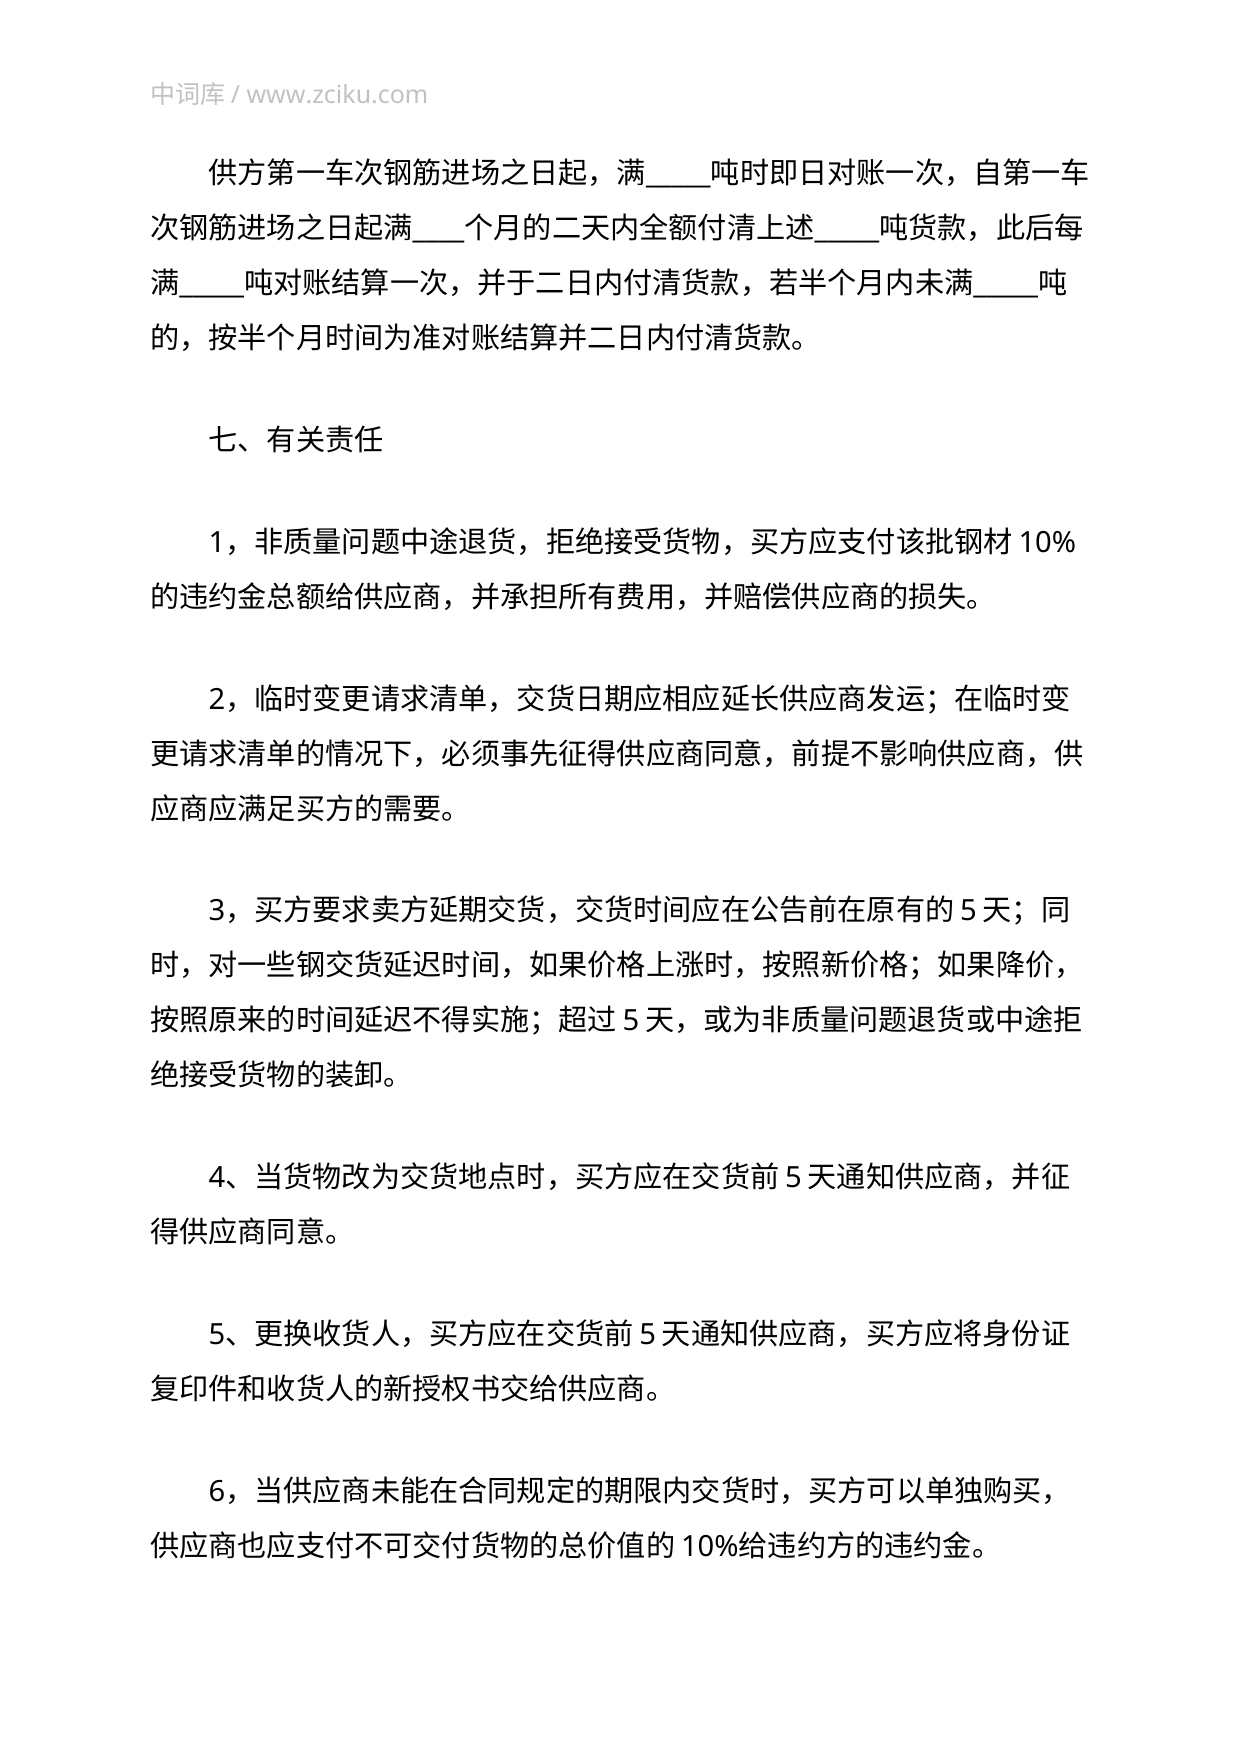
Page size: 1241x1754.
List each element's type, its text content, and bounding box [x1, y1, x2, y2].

text 4、当货物改为交货地点时，买方应在交货前5天通知供应商，并征得供应商同意。 [150, 1154, 1090, 1251]
text 供方第一车次钢筋进场之日起，满_____吨时即日对账一次，自第一车次钢筋进场之日起满____个月的二天内全额付清上述_____吨货款，此后每满_____吨对账结算一次，并于二日内付清货款，若半个月内未满_____吨的，按半个月时间为准对账结算并二日内付清货款。 [150, 150, 1090, 357]
text 2，临时变更请求清单，交货日期应相应延长供应商发运；在临时变更请求清单的情况下，必须事先征得供应商同意，前提不影响供应商，供应商应满足买方的需要。 [150, 675, 1090, 827]
text 七、有关责任 [150, 417, 1090, 459]
text 5、更换收货人，买方应在交货前5天通知供应商，买方应将身份证复印件和收货人的新授权书交给供应商。 [150, 1310, 1090, 1408]
text 1，非质量问题中途退货，拒绝接受货物，买方应支付该批钢材10%的违约金总额给供应商，并承担所有费用，并赔偿供应商的损失。 [150, 518, 1090, 616]
text 6，当供应商未能在合同规定的期限内交货时，买方可以单独购买，供应商也应支付不可交付货物的总价值的10%给违约方的违约金。 [150, 1467, 1090, 1564]
text 3，买方要求卖方延期交货，交货时间应在公告前在原有的5天；同时，对一些钢交货延迟时间，如果价格上涨时，按照新价格；如果降价，按照原来的时间延迟不得实施；超过5天，或为非质量问题退货或中途拒绝接受货物的装卸。 [150, 887, 1090, 1094]
